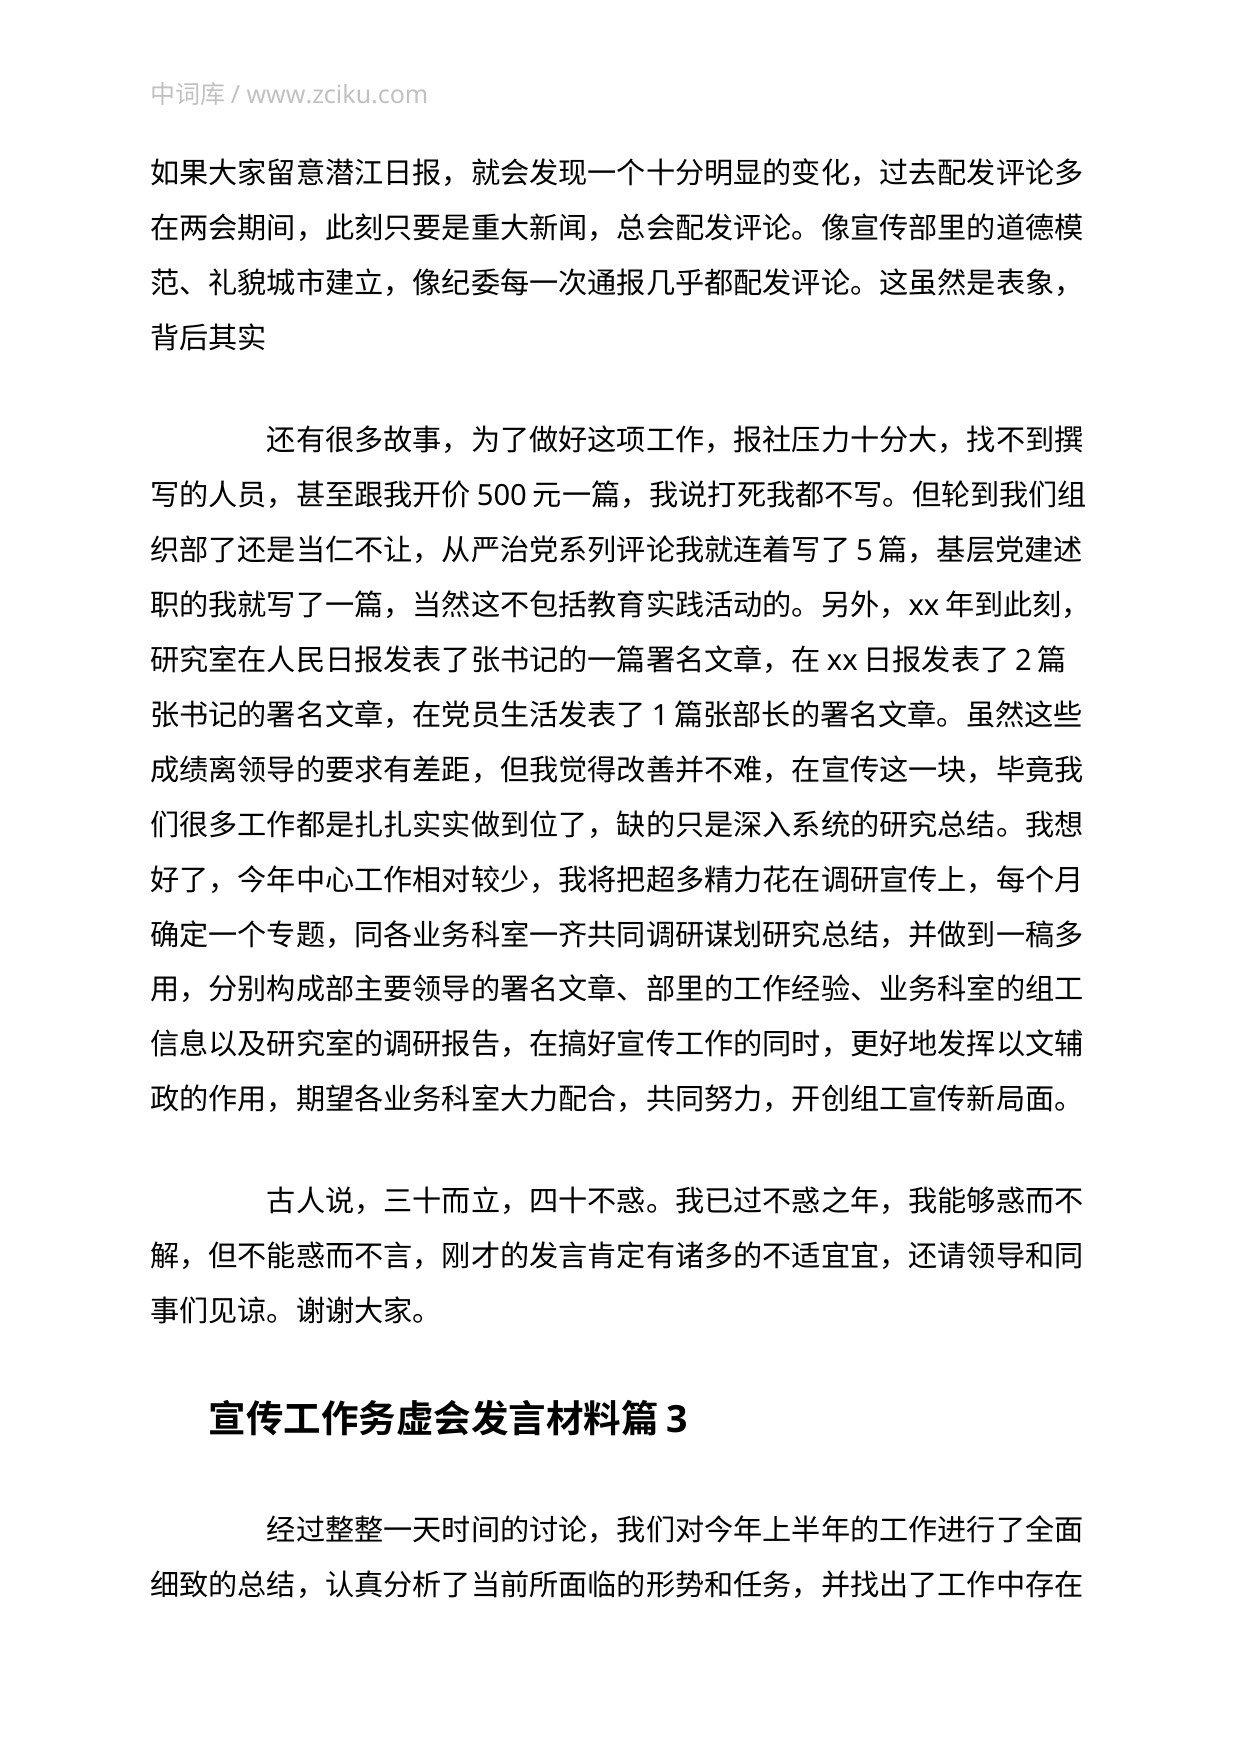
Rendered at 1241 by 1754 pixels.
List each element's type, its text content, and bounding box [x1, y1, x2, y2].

text 宣传工作务虚会发言材料篇3 [150, 1389, 1090, 1443]
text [150, 1507, 1090, 1604]
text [150, 150, 1090, 357]
text 古人说，三十而立，四十不惑。我已过不惑之年，我能够惑而不解，但不能惑而不言，刚才的发言肯定有诸多的不适宜宜，还请领导和同事们见谅。谢谢大家。 [150, 1177, 1090, 1329]
text 还有很多故事，为了做好这项工作，报社压力十分大，找不到撰写的人员，甚至跟我开价500元一篇，我说打死我都不写。但轮到我们组织部了还是当仁不让，从严治党系列评论我就连着写了5篇，基层党建述职的我就写了一篇，当然这不包括教育实践活动的。另外，xx年到此刻，研究室在人民日报发表了张书记的一篇署名文章，在xx日报发表了2篇张书记的署名文章，在党员生活发表了1篇张部长的署名文章。虽然这些成绩离领导的要求有差距，但我觉得改善并不难，在宣传这一块，毕竟我们很多工作都是扎扎实实做到位了，缺的只是深入系统的研究总结。我想好了，今年中心工作相对较少，我将把超多精力花在调研宣传上，每个月确定一个专题，同各业务科室一齐共同调研谋划研究总结，并做到一稿多用，分别构成部主要领导的署名文章、部里的工作经验、业务科室的组工信息以及研究室的调研报告，在搞好宣传工作的同时，更好地发挥以文辅政的作用，期望各业务科室大力配合，共同努力，开创组工宣传新局面。 [150, 416, 1090, 1118]
